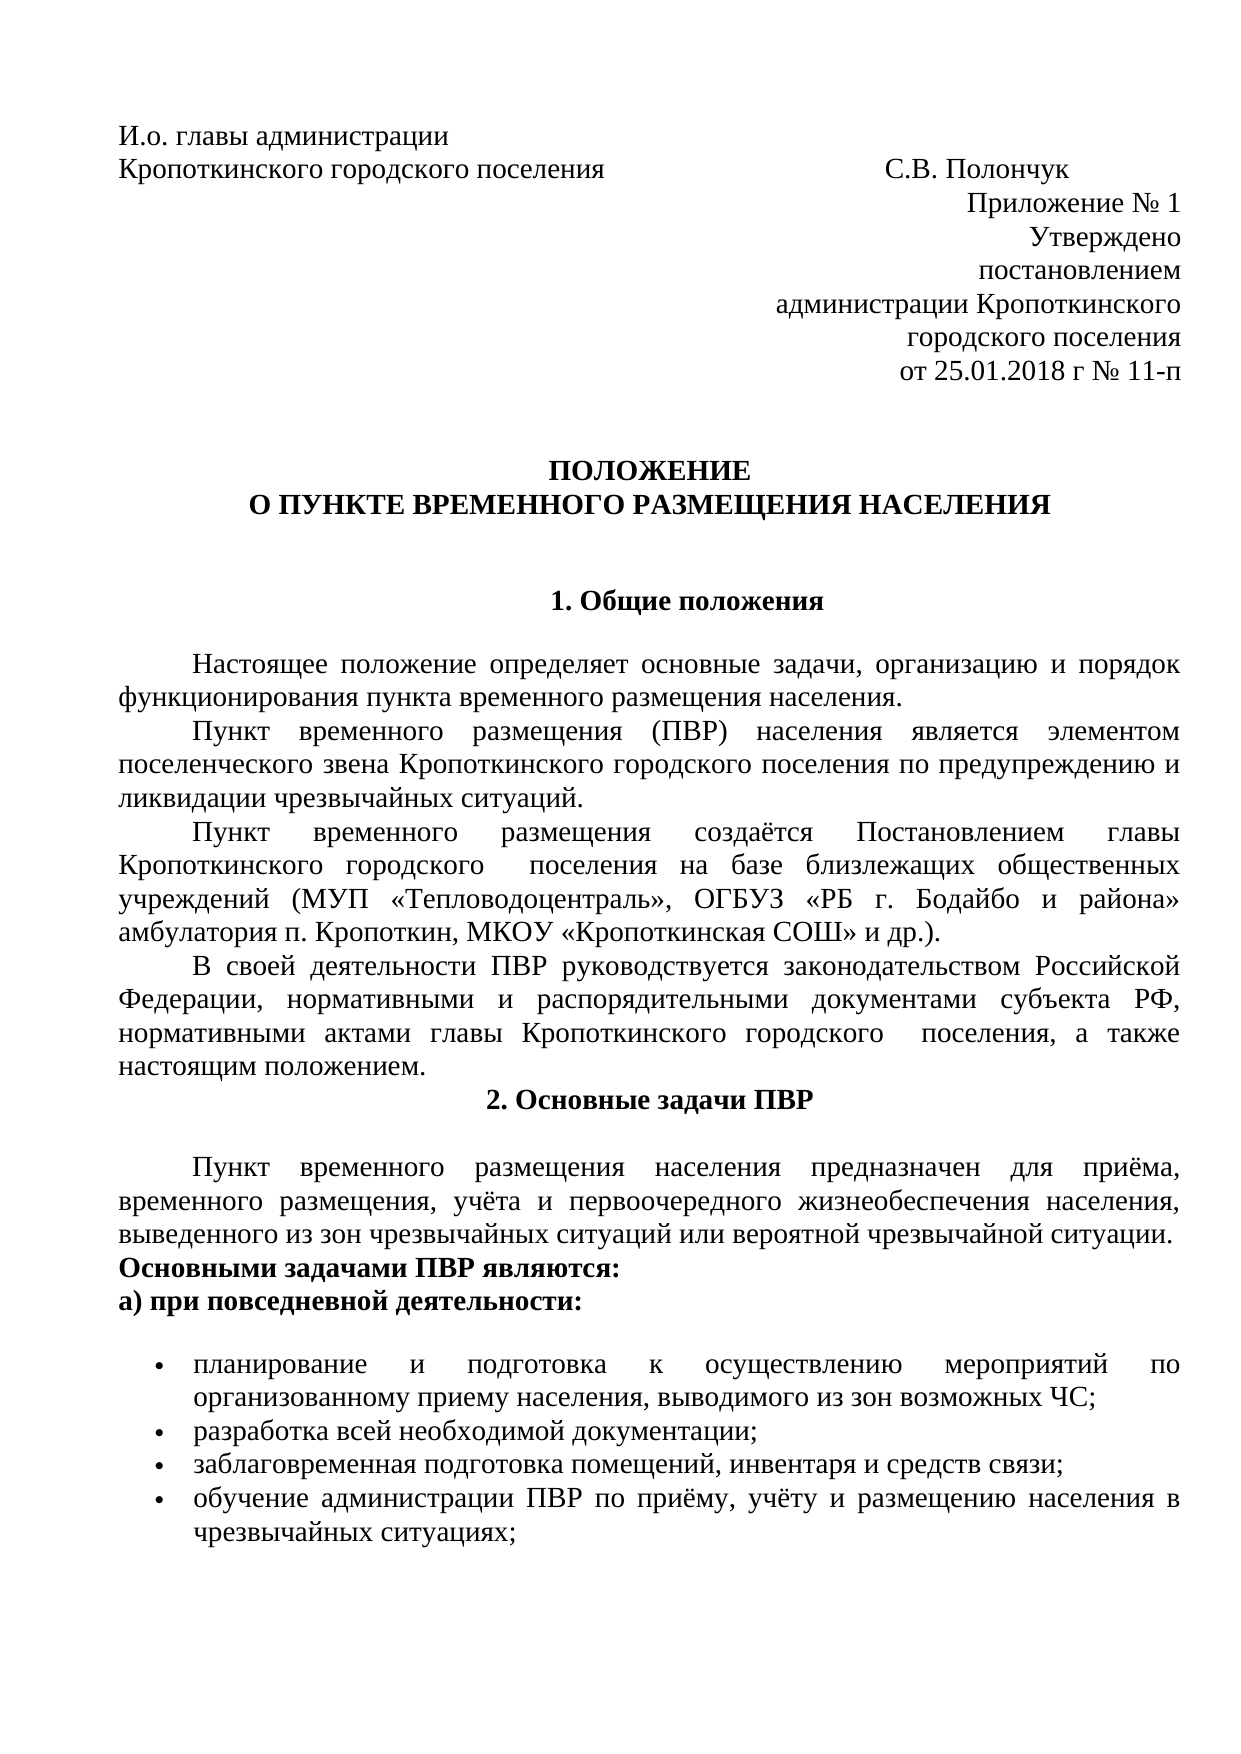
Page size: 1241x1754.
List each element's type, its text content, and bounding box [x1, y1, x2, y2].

list планирование и подготовка к осуществлению мероприятий по организованному приему населения, выводимого из зон возможных ЧС; [156, 1346, 1181, 1413]
text 2. Основные задачи ПВР [118, 1082, 1181, 1116]
list разработка всей необходимой документации; [156, 1413, 1181, 1447]
text Пункт временного размещения населения предназначен для приёма, временного размещения, учёта и первоочередного жизнеобеспечения населения, выведенного из зон чрезвычайных ситуаций или вероятной чрезвычайной ситуации. [118, 1149, 1181, 1250]
text Настоящее положение определяет основные задачи, организацию и порядок функционирования пункта временного размещения населения. [118, 646, 1181, 713]
text от 25.01.2018 г № 11-п [118, 353, 1181, 386]
text а) при повседневной деятельности: [118, 1283, 1181, 1317]
list обучение администрации ПВР по приёму, учёту и размещению населения в чрезвычайных ситуациях; [156, 1480, 1181, 1547]
text Кропоткинского городского поселения С.В. Полончук [118, 152, 1181, 185]
text Основными задачами ПВР являются: [118, 1250, 1181, 1283]
text В своей деятельности ПВР руководствуется законодательством Российской Федерации, нормативными и распорядительными документами субъекта РФ, нормативными актами главы Кропоткинского городского поселения, а также настоящим положением. [118, 948, 1181, 1082]
text администрации Кропоткинского [118, 286, 1181, 319]
text городского поселения [118, 319, 1181, 353]
text И.о. главы администрации [118, 118, 1181, 152]
text ПОЛОЖЕНИЕ [118, 453, 1181, 487]
text О ПУНКТЕ ВРЕМЕННОГО РАЗМЕЩЕНИЯ НАСЕЛЕНИЯ [118, 487, 1181, 521]
text 1. Общие положения [193, 583, 1181, 617]
text Приложение № 1 [118, 185, 1181, 219]
text постановлением [118, 252, 1181, 286]
list заблаговременная подготовка помещений, инвентаря и средств связи; [156, 1447, 1181, 1480]
text Пункт временного размещения создаётся Постановлением главы Кропоткинского городского поселения на базе близлежащих общественных учреждений (МУП «Тепловодоцентраль», ОГБУЗ «РБ г. Бодайбо и района» амбулатория п. Кропоткин, МКОУ «Кропоткинская СОШ» и др.). [118, 814, 1181, 948]
text Пункт временного размещения (ПВР) населения является элементом поселенческого звена Кропоткинского городского поселения по предупреждению и ликвидации чрезвычайных ситуаций. [118, 713, 1181, 814]
text Утверждено [118, 219, 1181, 252]
